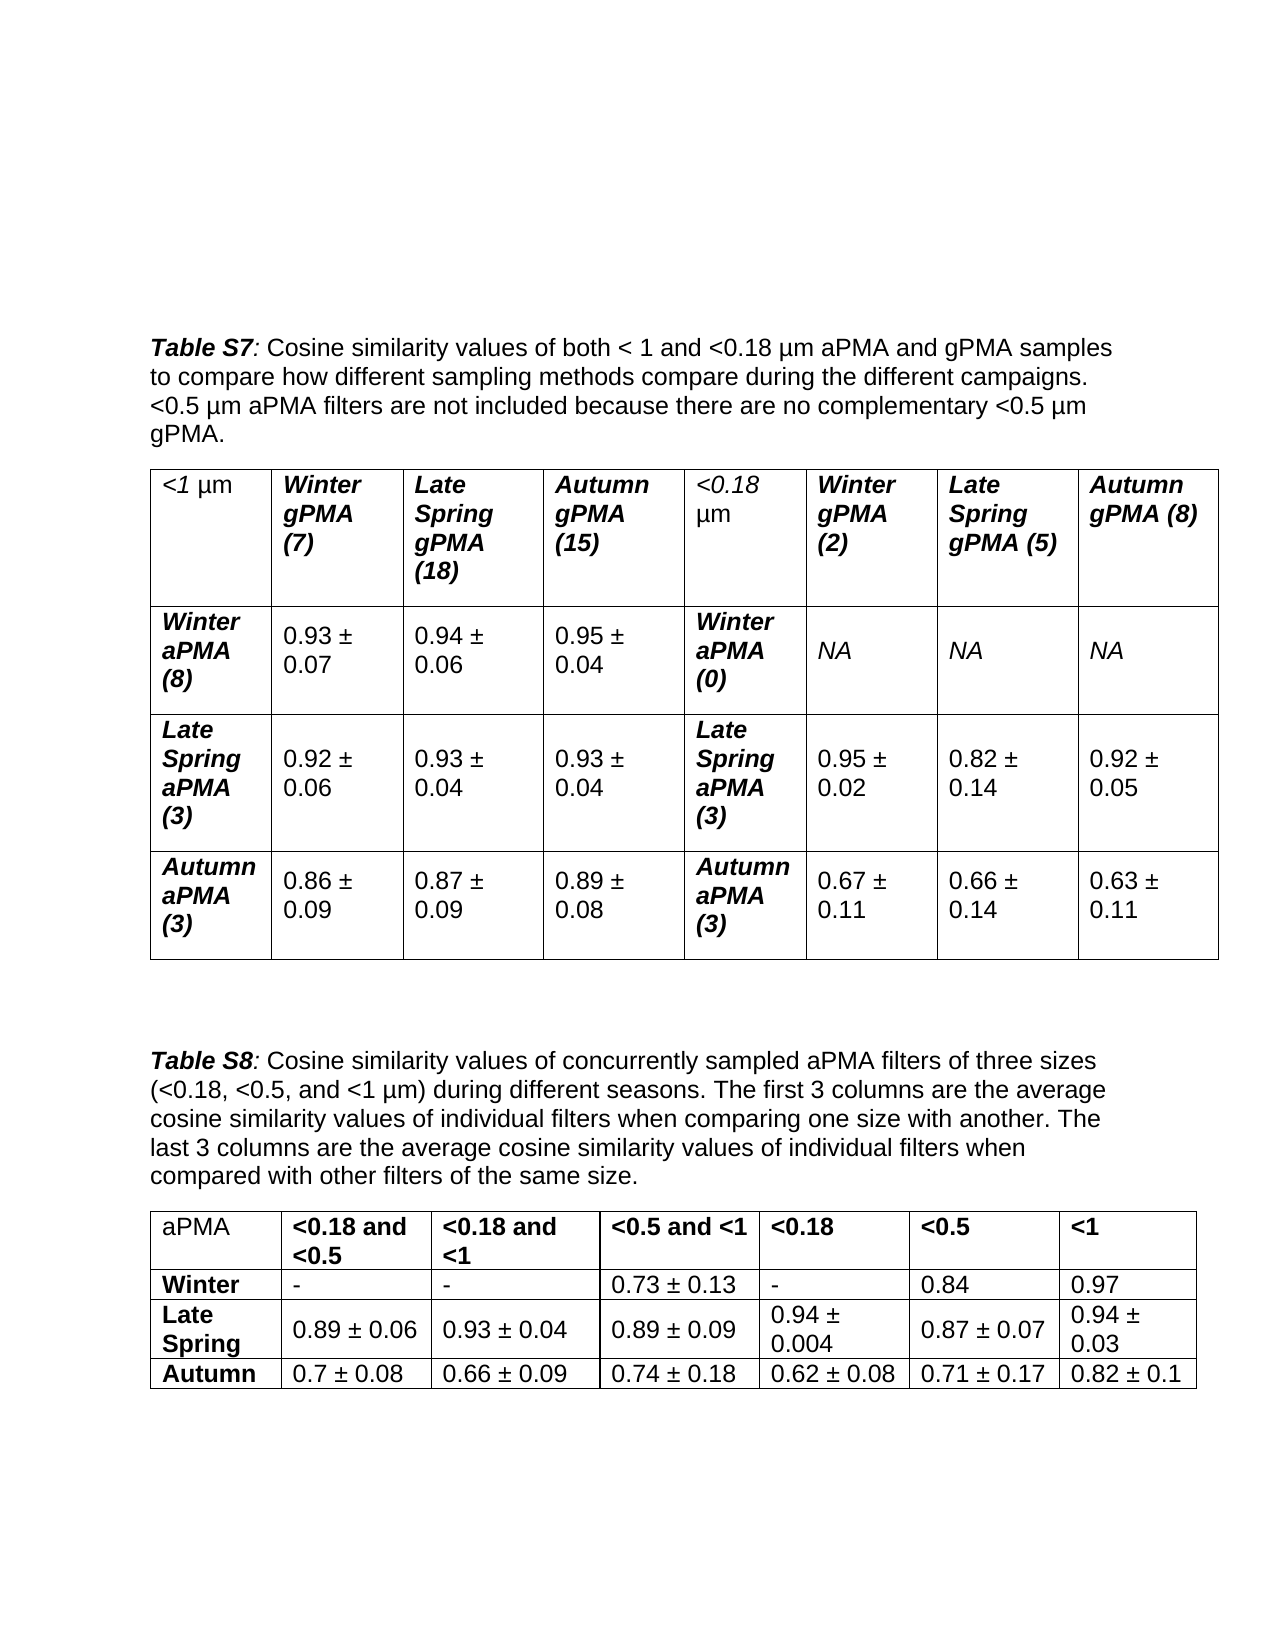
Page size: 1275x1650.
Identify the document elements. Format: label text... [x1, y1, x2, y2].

table_cell 0.62 ± 0.08 [760, 1359, 909, 1387]
table_cell Winter aPMA (0) [685, 607, 806, 714]
table_header <0.5 [910, 1212, 1059, 1269]
table_cell Winter [151, 1270, 281, 1299]
table_cell 0.93 ± 0.07 [272, 607, 403, 714]
table_header <0.18 and <1 [432, 1212, 599, 1269]
table_cell 0.92 ± 0.05 [1079, 715, 1218, 851]
table_header Winter gPMA (7) [272, 470, 403, 606]
table_cell 0.66 ± 0.09 [432, 1359, 599, 1387]
table_cell NA [1079, 607, 1218, 714]
table_cell Autumn [151, 1359, 281, 1387]
table_cell 0.89 ± 0.08 [544, 852, 684, 959]
table_header Late Spring gPMA (18) [404, 470, 543, 606]
table_cell 0.95 ± 0.02 [807, 715, 937, 851]
table_cell Autumn aPMA (3) [151, 852, 271, 959]
table_cell - [432, 1270, 599, 1299]
table_cell Late Spring aPMA (3) [685, 715, 806, 851]
text Table S7: Cosine similarity values of both < 1 and <0.18 µm aPMA and gPMA samples to compare how different sampling methods compare during the different campaigns. <0.5 µm aPMA filters are not included because there are no complementary <0.5 µm gPMA. [150, 333, 1125, 448]
table_cell 0.94 ± 0.004 [760, 1300, 909, 1358]
table_header Winter gPMA (2) [807, 470, 937, 606]
table_header <0.5 and <1 [601, 1212, 759, 1269]
table_cell 0.92 ± 0.06 [272, 715, 403, 851]
table_cell 0.67 ± 0.11 [807, 852, 937, 959]
table_cell Late Spring [151, 1300, 281, 1358]
table_cell 0.89 ± 0.06 [282, 1300, 431, 1358]
table_cell 0.63 ± 0.11 [1079, 852, 1218, 959]
table_cell 0.66 ± 0.14 [938, 852, 1078, 959]
table_cell 0.94 ± 0.03 [1060, 1300, 1196, 1358]
table_cell 0.94 ± 0.06 [404, 607, 543, 714]
table_header aPMA [151, 1212, 281, 1269]
table_cell 0.93 ± 0.04 [404, 715, 543, 851]
table_cell 0.95 ± 0.04 [544, 607, 684, 714]
table_header Autumn gPMA (15) [544, 470, 684, 606]
table_cell Winter aPMA (8) [151, 607, 271, 714]
table_cell 0.82 ± 0.1 [1060, 1359, 1196, 1387]
table_cell NA [938, 607, 1078, 714]
table_cell 0.7 ± 0.08 [282, 1359, 431, 1387]
table_cell Late Spring aPMA (3) [151, 715, 271, 851]
table_cell 0.89 ± 0.09 [601, 1300, 759, 1358]
table_cell 0.73 ± 0.13 [601, 1270, 759, 1299]
table_header Autumn gPMA (8) [1079, 470, 1218, 606]
table_cell - [760, 1270, 909, 1299]
table_header Late Spring gPMA (5) [938, 470, 1078, 606]
text Table S8: Cosine similarity values of concurrently sampled aPMA filters of three sizes (<0.18, <0.5, and <1 µm) during different seasons. The first 3 columns are the average cosine similarity values of individual filters when comparing one size with another. The last 3 columns are the average cosine similarity values of individual filters when compared with other filters of the same size. [150, 1046, 1125, 1190]
table_cell - [282, 1270, 431, 1299]
table_cell 0.84 [910, 1270, 1059, 1299]
table_header <0.18 and <0.5 [282, 1212, 431, 1269]
table_cell 0.82 ± 0.14 [938, 715, 1078, 851]
table_cell 0.93 ± 0.04 [432, 1300, 599, 1358]
table_header <1 µm [151, 470, 271, 606]
table_cell NA [807, 607, 937, 714]
table_cell 0.97 [1060, 1270, 1196, 1299]
table_cell 0.87 ± 0.09 [404, 852, 543, 959]
table_cell 0.74 ± 0.18 [601, 1359, 759, 1387]
table_cell 0.86 ± 0.09 [272, 852, 403, 959]
table_cell 0.71 ± 0.17 [910, 1359, 1059, 1387]
table_cell 0.87 ± 0.07 [910, 1300, 1059, 1358]
table_header <0.18 [760, 1212, 909, 1269]
table_header <0.18 µm [685, 470, 806, 606]
table_header <1 [1060, 1212, 1196, 1269]
table_cell Autumn aPMA (3) [685, 852, 806, 959]
table_cell 0.93 ± 0.04 [544, 715, 684, 851]
